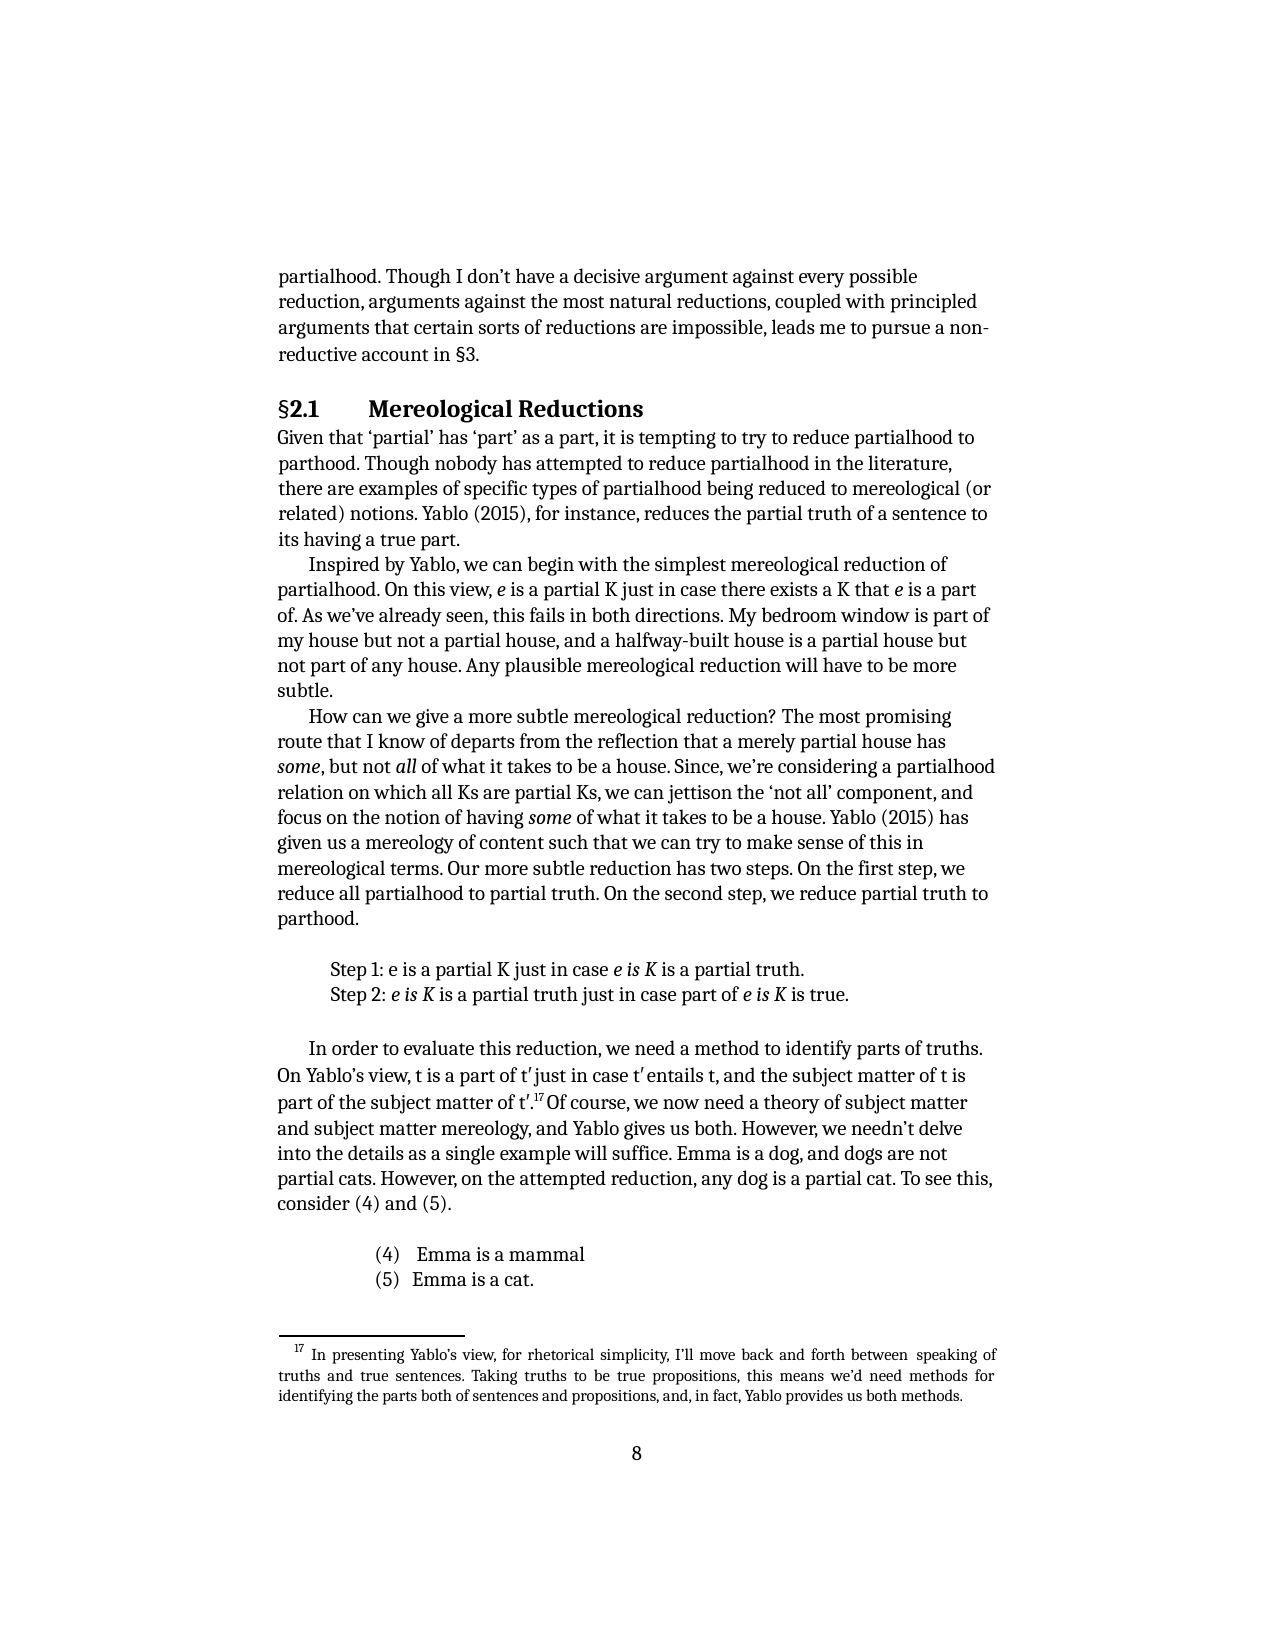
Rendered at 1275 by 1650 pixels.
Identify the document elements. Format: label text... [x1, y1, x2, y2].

text In order to evaluate this reduction, we need a method to identify parts of truths. On Yablo’s view, t is a part of t′ just in case t′ entails t, and the subject matter of t is part of the subject matter of t′. Of course, we now need a theory of subject matter and subject matter mereology, and Yablo gives us both. However, we needn’t delve into the details as a single example will suffice. Emma is a dog, and dogs are not partial cats. However, on the attempted reduction, any dog is a partial cat. To see this, consider (4) and (5). [277, 1036, 996, 1216]
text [277, 265, 996, 366]
text Step 2: e is K is a partial truth just in case part of e is K is true. [280, 983, 986, 1007]
list Emma is a mammal [374, 1243, 996, 1267]
subtitle §2.1 Mereological Reductions [277, 393, 995, 424]
list Emma is a cat. [374, 1268, 996, 1292]
text How can we give a more subtle mereological reduction? The most promising route that I know of departs from the reflection that a merely partial house has some, but not all of what it takes to be a house. Since, we’re considering a partialhood relation on which all Ks are partial Ks, we can jettison the ‘not all’ component, and focus on the notion of having some of what it takes to be a house. Yablo (2015) has given us a mereology of content such that we can try to make sense of this in mereological terms. Our more subtle reduction has two steps. On the first step, we reduce all partialhood to partial truth. On the second step, we reduce partial truth to parthood. [277, 704, 996, 931]
text Step 1: e is a partial K just in case e is K is a partial truth. [331, 958, 996, 982]
text Inspired by Yablo, we can begin with the simplest mereological reduction of partialhood. On this view, e is a partial K just in case there exists a K that e is a part of. As we’ve already seen, this fails in both directions. My bedroom window is part of my house but not a partial house, and a halfway-built house is a partial house but not part of any house. Any plausible mereological reduction will have to be more subtle. [277, 553, 996, 703]
text Given that ‘partial’ has ‘part’ as a part, it is tempting to try to reduce partialhood to parthood. Though nobody has attempted to reduce partialhood in the literature, there are examples of specific types of partialhood being reduced to mereological (or related) notions. Yablo (2015), for instance, reduces the partial truth of a sentence to its having a true part. [277, 426, 996, 551]
